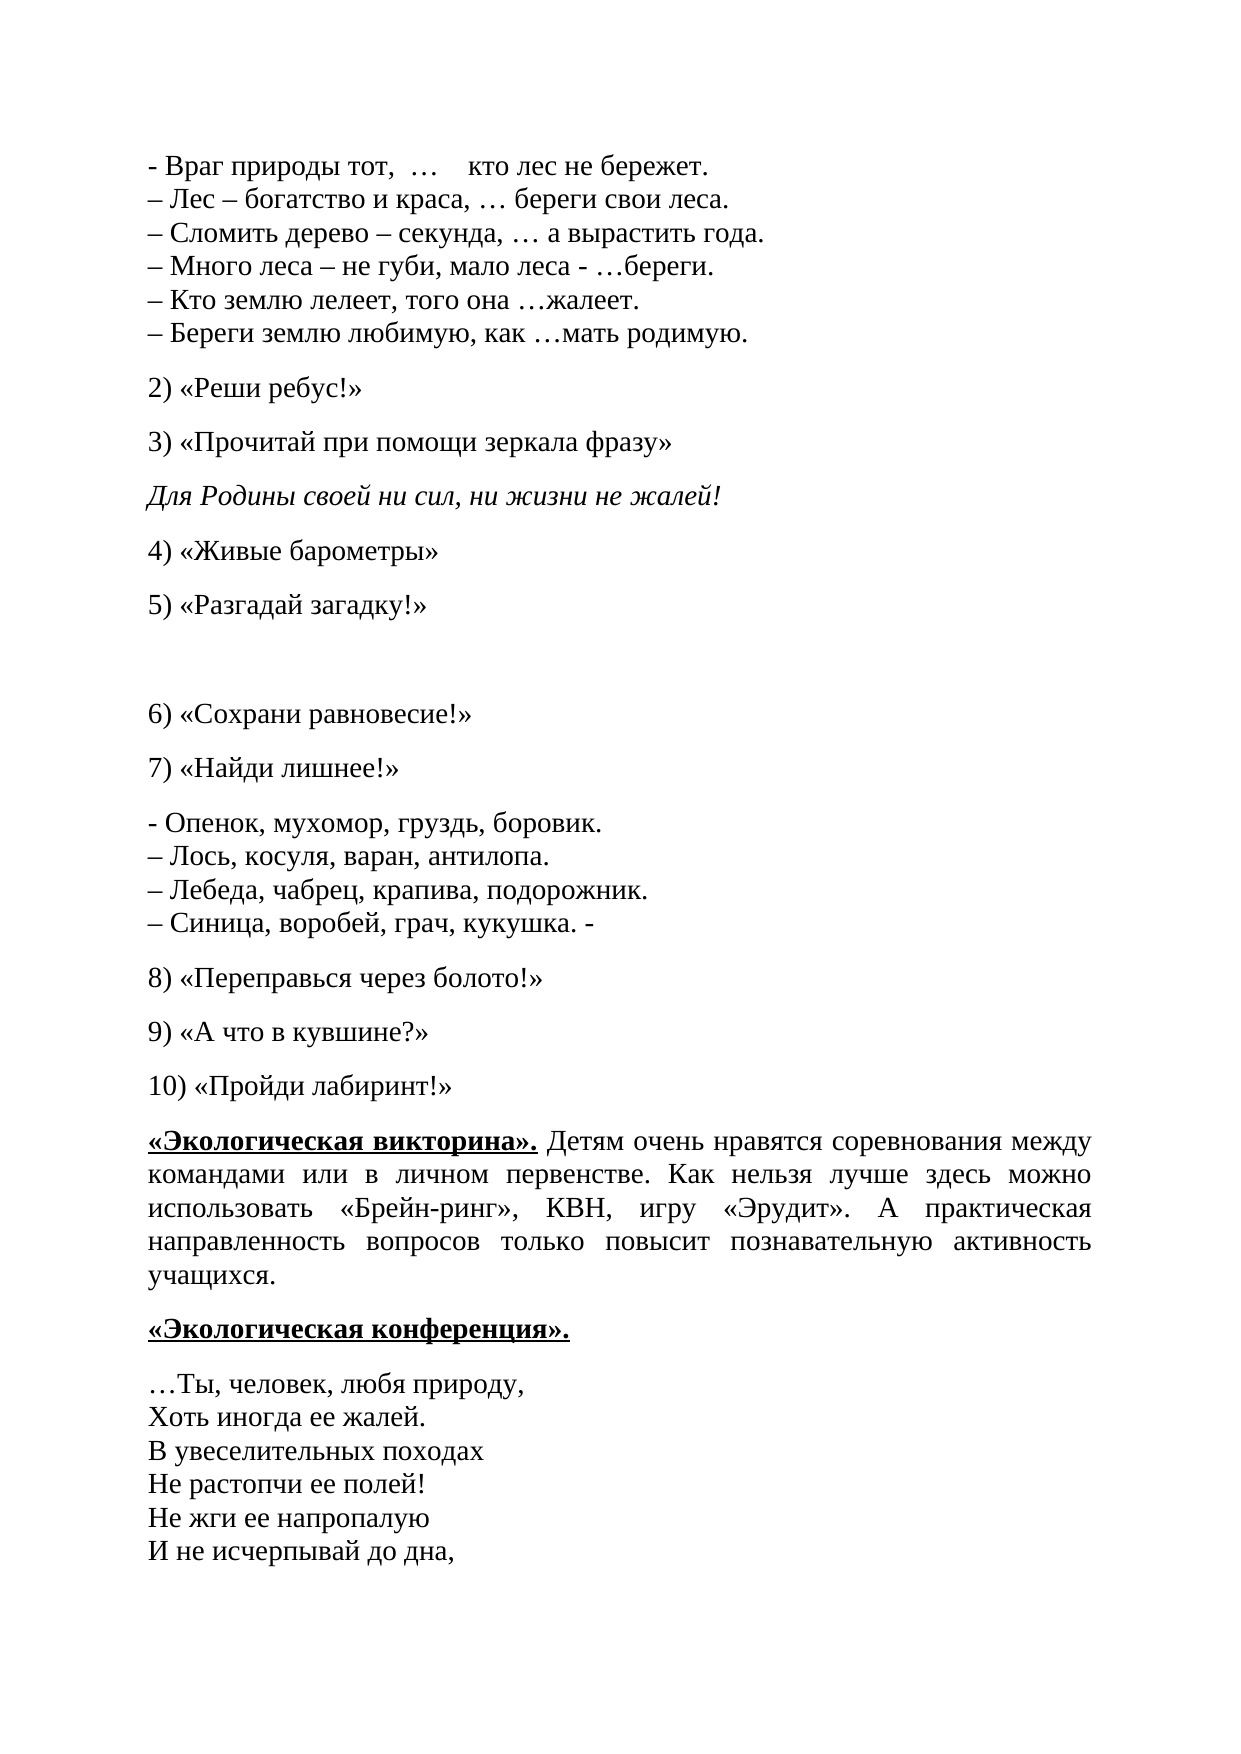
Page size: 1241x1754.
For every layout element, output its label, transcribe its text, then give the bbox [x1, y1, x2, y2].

text 4) «Живые барометры» [148, 533, 1092, 566]
text 10) «Пройди лабиринт!» [148, 1068, 1092, 1102]
text 9) «А что в кувшине?» [148, 1014, 1092, 1048]
text 2) «Реши ребус!» [148, 370, 1092, 403]
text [148, 1366, 1092, 1567]
text «Экологическая конференция». [148, 1311, 1092, 1345]
text 6) «Сохрани равновесие!» [148, 696, 1092, 729]
text 7) «Найди лишнее!» [148, 750, 1092, 784]
text «Экологическая викторина». Детям очень нравятся соревнования между командами или в личном первенстве. Как нельзя лучше здесь можно использовать «Брейн-ринг», КВН, игру «Эрудит». А практическая направленность вопросов только повысит познавательную активность учащихся. [148, 1123, 1092, 1291]
text 5) «Разгадай загадку!» [148, 587, 1092, 621]
text - Враг природы тот, … кто лес не бережет. – Лес – богатство и краса, … береги свои леса. – Сломить дерево – секунда, … а вырастить года. – Много леса – не губи, мало леса - …береги. – Кто землю лелеет, того она …жалеет. – Береги землю любимую, как …мать родимую. [148, 148, 1092, 349]
text 8) «Переправься через болото!» [148, 960, 1092, 993]
text - Опенок, мухомор, груздь, боровик. – Лось, косуля, варан, антилопа. – Лебеда, чабрец, крапива, подорожник. – Синица, воробей, грач, кукушка. - [148, 805, 1092, 939]
text Для Родины своей ни сил, ни жизни не жалей! [148, 478, 1092, 512]
text 3) «Прочитай при помощи зеркала фразу» [148, 424, 1092, 458]
